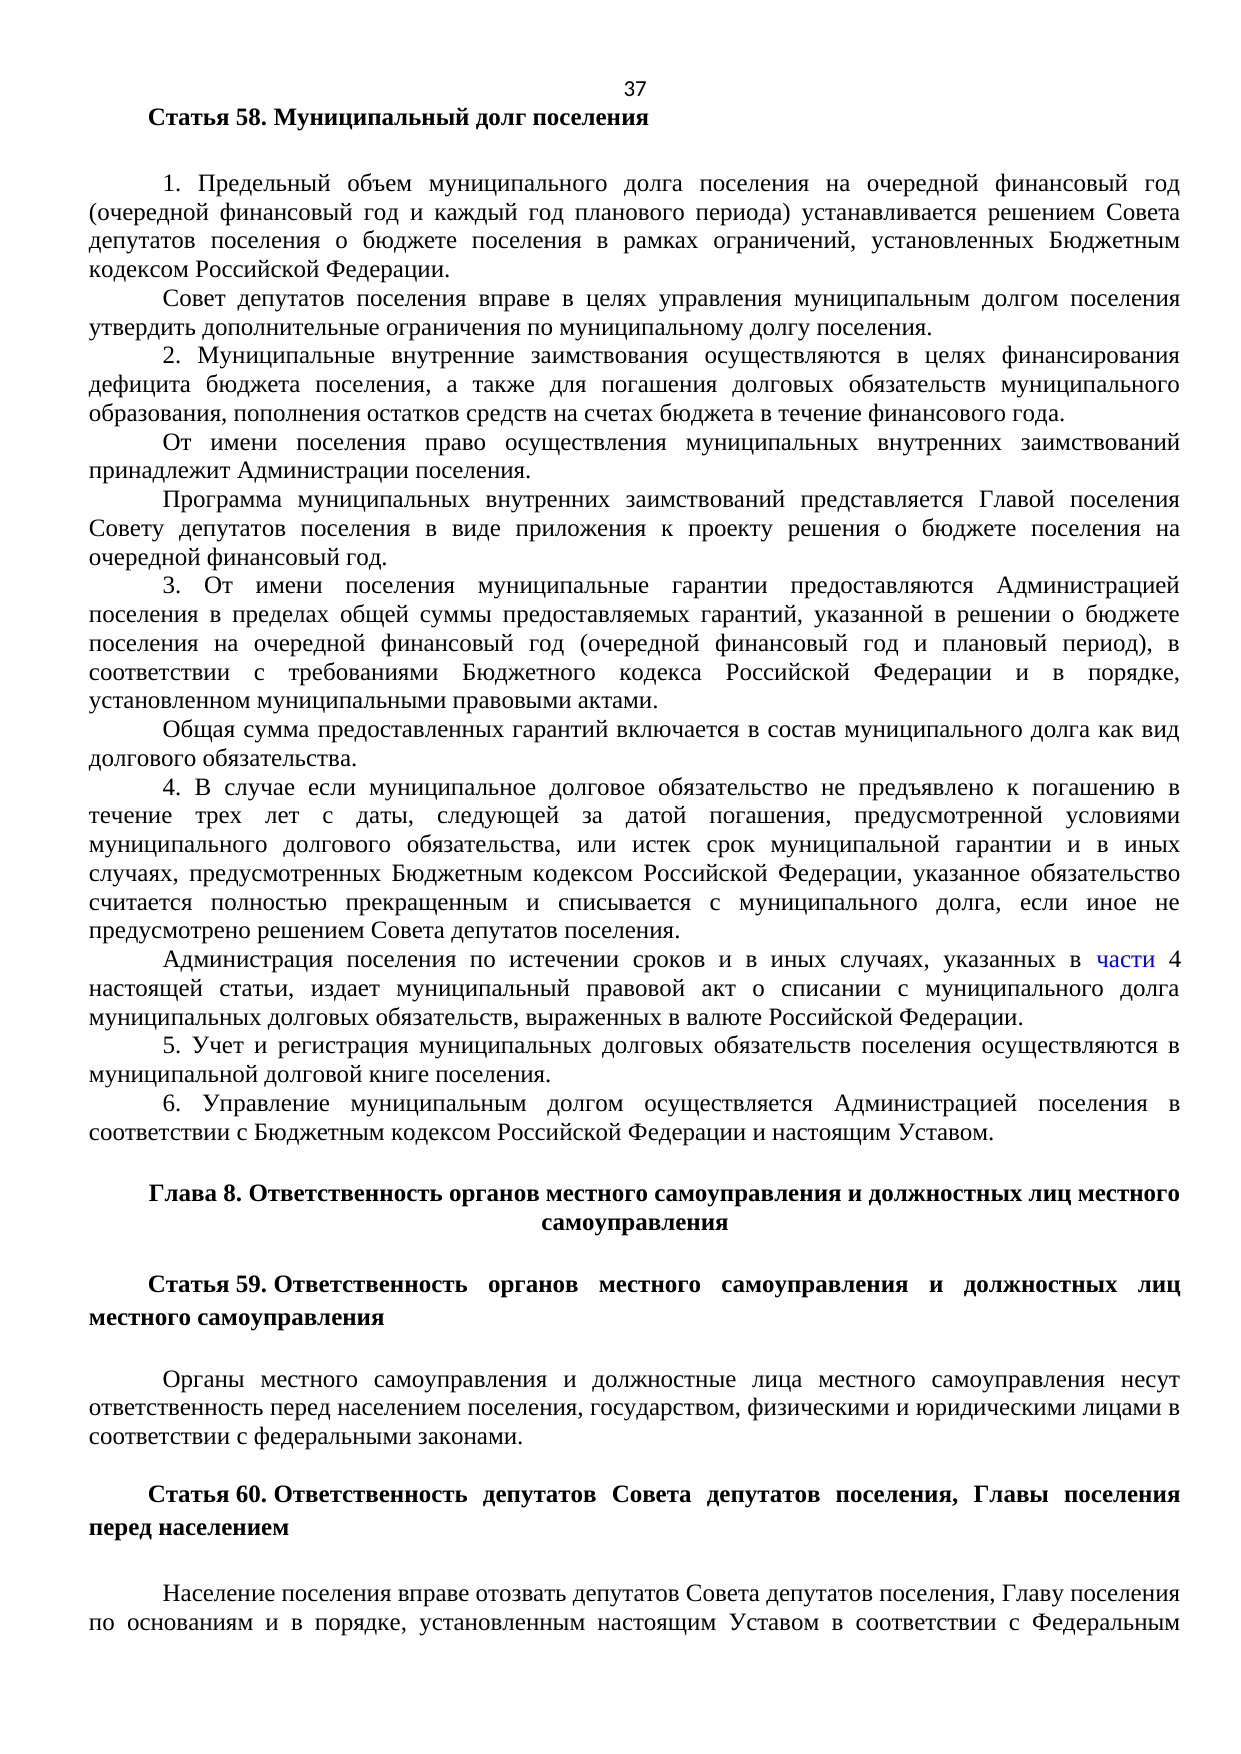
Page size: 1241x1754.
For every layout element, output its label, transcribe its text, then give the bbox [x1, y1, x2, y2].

text 2. Муниципальные внутренние заимствования осуществляются в целях финансирования дефицита бюджета поселения, а также для погашения долговых обязательств муниципального образования, пополнения остатков средств на счетах бюджета в течение финансового года. [89, 340, 1181, 427]
text Совет депутатов поселения вправе в целях управления муниципальным долгом поселения утвердить дополнительные ограничения по муниципальному долгу поселения. [89, 283, 1181, 340]
text Ответственность органов местного самоуправления и должностных лиц местного самоуправления [89, 1178, 1181, 1236]
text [89, 1578, 1181, 1635]
text Администрация поселения по истечении сроков и в иных случаях, указанных в части 4 настоящей статьи, издает муниципальный правовой акт о списании с муниципального долга муниципальных долговых обязательств, выраженных в валюте Российской Федерации. [89, 944, 1181, 1030]
text Органы местного самоуправления и должностные лица местного самоуправления несут ответственность перед населением поселения, государством, физическими и юридическими лицами в соответствии с федеральными законами. [89, 1364, 1181, 1450]
text 3. От имени поселения муниципальные гарантии предоставляются Администрацией поселения в пределах общей суммы предоставляемых гарантий, указанной в решении о бюджете поселения на очередной финансовый год (очередной финансовый год и плановый период), в соответствии с требованиями Бюджетного кодекса Российской Федерации и в порядке, установленном муниципальными правовыми актами. [89, 570, 1181, 714]
text 4. В случае если муниципальное долговое обязательство не предъявлено к погашению в течение трех лет с даты, следующей за датой погашения, предусмотренной условиями муниципального долгового обязательства, или истек срок муниципальной гарантии и в иных случаях, предусмотренных Бюджетным кодексом Российской Федерации, указанное обязательство считается полностью прекращенным и списывается с муниципального долга, если иное не предусмотрено решением Совета депутатов поселения. [89, 772, 1181, 944]
text 5. Учет и регистрация муниципальных долговых обязательств поселения осуществляются в муниципальной долговой книге поселения. [89, 1030, 1181, 1088]
text Программа муниципальных внутренних заимствований представляется Главой поселения Совету депутатов поселения в виде приложения к проекту решения о бюджете поселения на очередной финансовый год. [89, 484, 1181, 570]
text От имени поселения право осуществления муниципальных внутренних заимствований принадлежит Администрации поселения. [89, 427, 1181, 484]
text Общая сумма предоставленных гарантий включается в состав муниципального долга как вид долгового обязательства. [89, 714, 1181, 772]
text Ответственность депутатов Совета депутатов поселения, Главы поселения перед населением [89, 1479, 1181, 1541]
text 1. Предельный объем муниципального долга поселения на очередной финансовый год (очередной финансовый год и каждый год планового периода) устанавливается решением Совета депутатов поселения о бюджете поселения в рамках ограничений, установленных Бюджетным кодексом Российской Федерации. [89, 168, 1181, 283]
text Муниципальный долг поселения [89, 102, 1181, 131]
text 6. Управление муниципальным долгом осуществляется Администрацией поселения в соответствии с Бюджетным кодексом Российской Федерации и настоящим Уставом. [89, 1088, 1181, 1145]
text Ответственность органов местного самоуправления и должностных лиц местного самоуправления [89, 1269, 1181, 1331]
